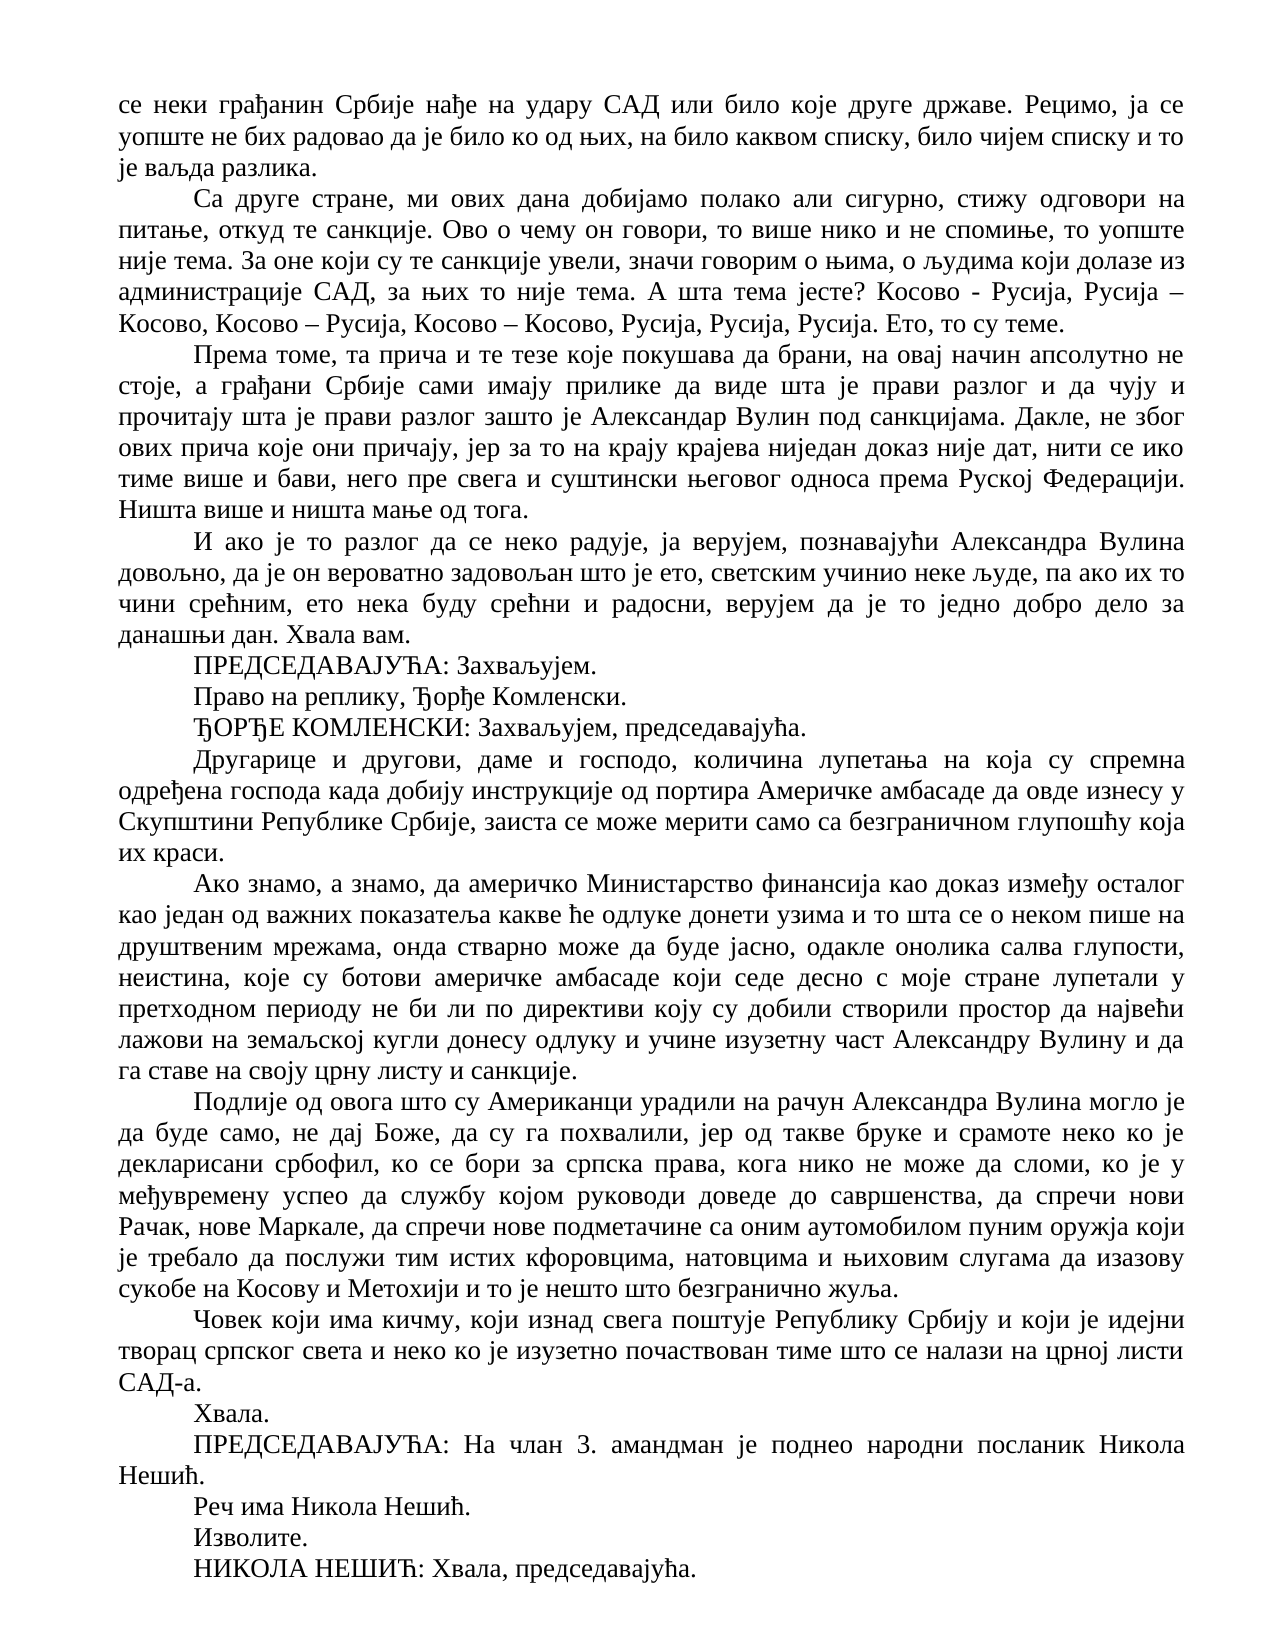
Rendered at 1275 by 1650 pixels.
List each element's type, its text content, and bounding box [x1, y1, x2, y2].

text И ако је то разлог да се неко радује, ја верујем, познавајући Александра Вулина довољно, да је он вероватно задовољан што је ето, светским учинио неке људе, па ако их то чини срећним, ето нека буду срећни и радосни, верујем да је то једно добро дело за данашњи дан. Хвала вам. [118, 525, 1186, 649]
text Са друге стране, ми ових дана добијамо полако али сигурно, стижу одговори на питање, откуд те санкције. Ово о чему он говори, то више нико и не спомиње, то уопште није тема. За оне који су те санкције увели, значи говорим о њима, о људима који долазе из администрације САД, за њих то није тема. А шта тема јесте? Косово - Русија, Русија – Косово, Косово – Русија, Косово – Косово, Русија, Русија, Русија. Ето, то су теме. [118, 182, 1186, 338]
text Реч има Никола Нешић. [118, 1490, 1186, 1521]
text Ако знамо, а знамо, да америчко Министарство финансија као доказ између осталог као један од важних показатеља какве ће одлуке донети узима и то шта се о неком пише на друштвеним мрежама, онда стварно може да буде јасно, одакле онолика салва глупости, неистина, које су ботови америчке амбасаде који седе десно с моје стране лупетали у претходном периоду не би ли по директиви коју су добили створили простор да највећи лажови на земаљској кугли донесу одлуку и учине изузетну част Александру Вулину и да га ставе на своју црну листу и санкције. [118, 867, 1186, 1085]
text Према томе, та прича и те тезе које покушава да брани, на овај начин апсолутно не стоје, а грађани Србије сами имају прилике да виде шта је прави разлог и да чују и прочитају шта је прави разлог зашто је Александар Вулин под санкцијама. Дакле, не због ових прича које они причају, јер за то на крају крајева ниједан доказ није дат, нити се ико тиме више и бави, него пре свега и суштински његовог односа према Руској Федерацији. Ништа више и ништа мање од тога. [118, 338, 1186, 525]
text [118, 89, 1186, 182]
text Изволите. [118, 1521, 1186, 1552]
text Хвала. [118, 1397, 1186, 1428]
text ЂОРЂЕ КОМЛЕНСКИ: Захваљујем, председавајућа. [118, 712, 1186, 743]
text Човек који има кичму, који изнад свега поштује Републику Србију и који је идејни творац српског света и неко ко је изузетно почаствован тиме што се налази на црној листи САД-а. [118, 1303, 1186, 1397]
text Подлије од овога што су Американци урадили на рачун Александра Вулина могло је да буде само, не дај Боже, да су га похвалили, јер од такве бруке и срамоте неко ко је декларисани србофил, ко се бори за српска права, кога нико не може да сломи, ко је у међувремену успео да службу којом руководи доведе до савршенства, да спречи нови Рачак, нове Маркале, да спречи нове подметачине са оним аутомобилом пуним оружја који је требало да послужи тим истих кфоровцима, натовцима и њиховим слугама да изазову сукобе на Косову и Метохији и то је нешто што безгранично жуља. [118, 1085, 1186, 1303]
text Право на реплику, Ђорђе Комленски. [118, 680, 1186, 712]
text ПРЕДСЕДАВАЈУЋА: Захваљујем. [118, 649, 1186, 680]
text ПРЕДСЕДАВАЈУЋА: На члан 3. амандман је поднео народни посланик Никола Нешић. [118, 1428, 1186, 1490]
text Другарице и другови, даме и господо, количина лупетања на која су спремна одређена господа када добију инструкције од портира Америчке амбасаде да овде изнесу у Скупштини Републике Србије, заиста се може мерити само са безграничном глупошћу која их краси. [118, 743, 1186, 867]
text НИКОЛА НЕШИЋ: Хвала, председавајућа. [118, 1552, 1186, 1584]
